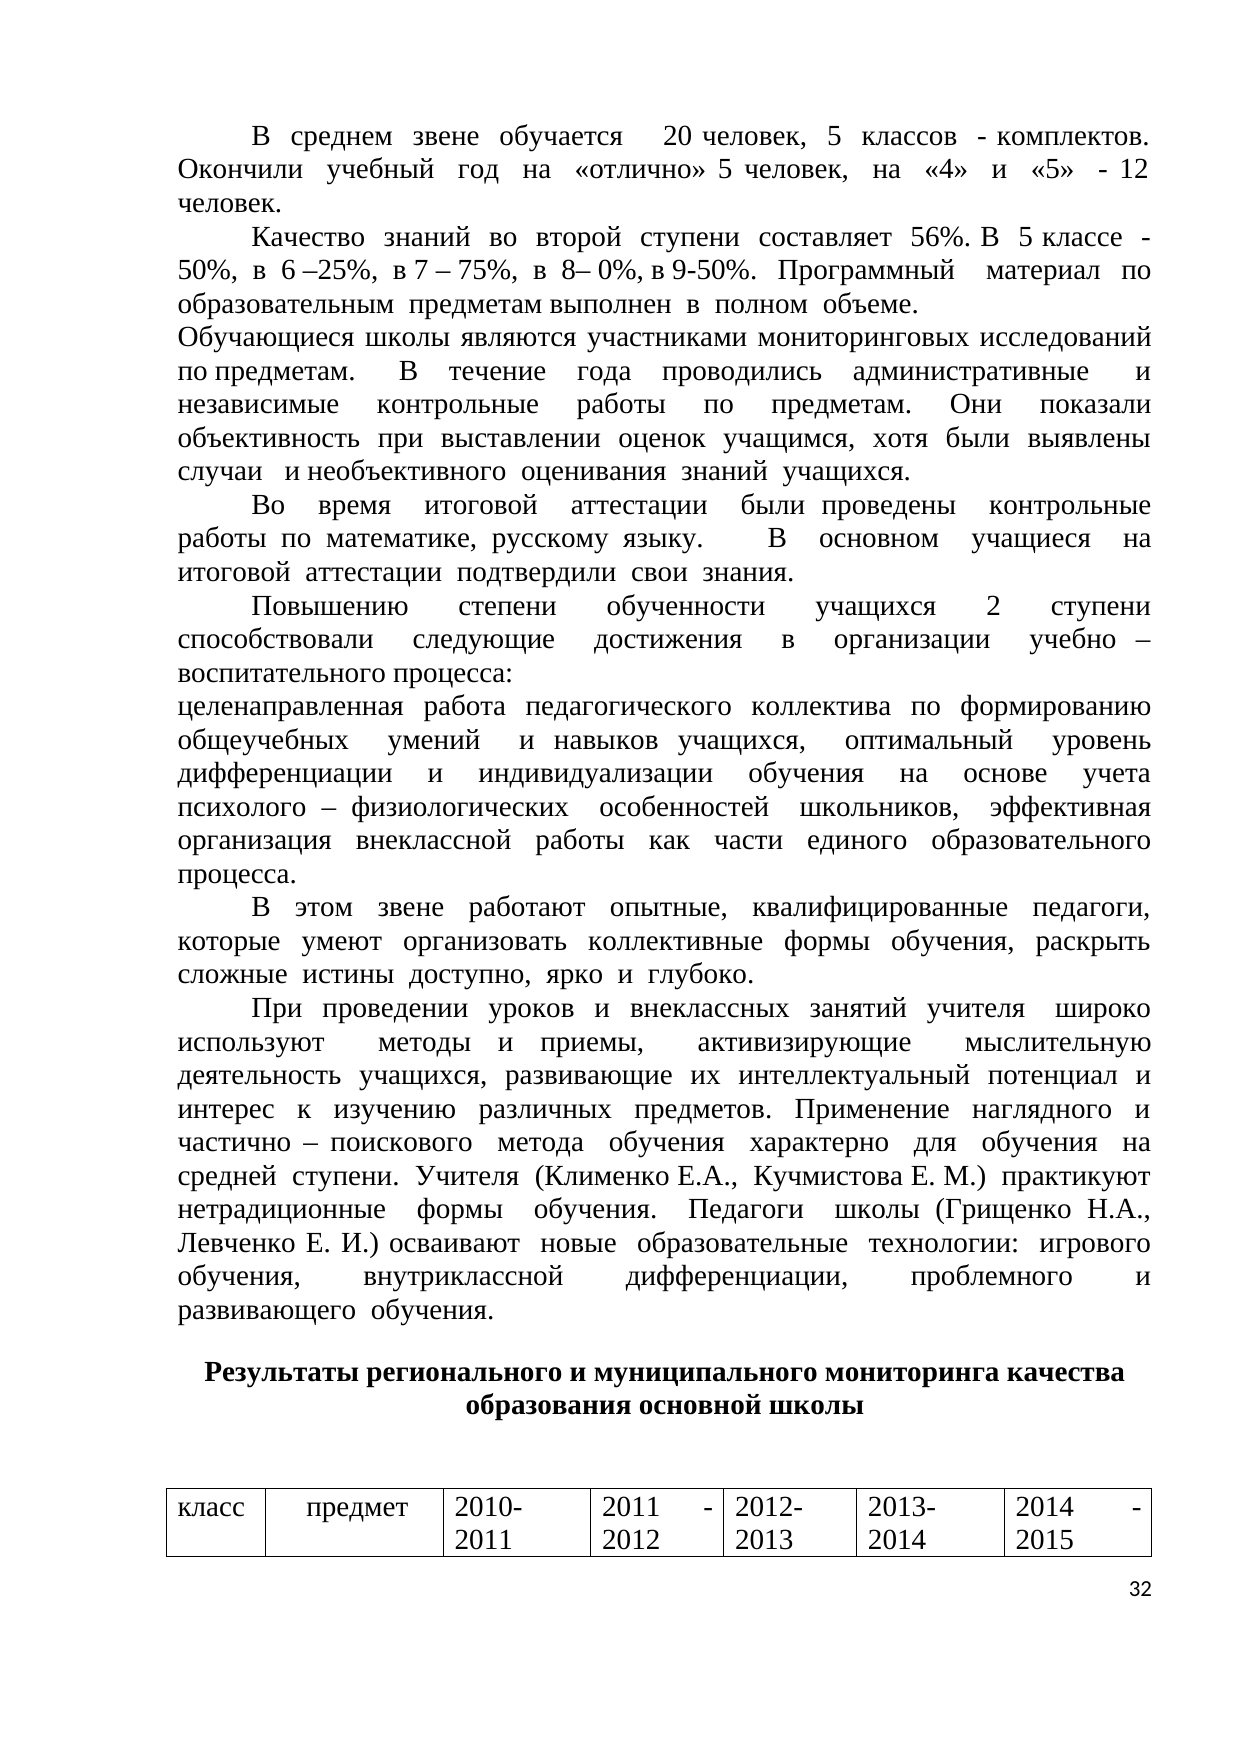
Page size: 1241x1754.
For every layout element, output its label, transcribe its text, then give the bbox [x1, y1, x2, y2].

table_header класс [167, 1489, 265, 1556]
table_header 2013-2014 [857, 1489, 1004, 1556]
table_header 2011 -2012 [591, 1489, 723, 1556]
table_header 2012-2013 [724, 1489, 856, 1556]
text Повышению степени обученности учащихся 2 ступени способствовали следующие достижения в организации учебно – воспитательного процесса: [177, 588, 1152, 688]
text В этом звене работают опытные, квалифицированные педагоги, которые умеют организовать коллективные формы обучения, раскрыть сложные истины доступно, ярко и глубоко. [177, 889, 1152, 990]
table_header 2010- 2011 [444, 1489, 590, 1556]
text Обучающиеся школы являются участниками мониторинговых исследований по предметам. В течение года проводились административные и независимые контрольные работы по предметам. Они показали объективность при выставлении оценок учащимся, хотя были выявлены случаи и необъективного оценивания знаний учащихся. [177, 319, 1152, 487]
text Качество знаний во второй ступени составляет 56%. В 5 классе - 50%, в 6 –25%, в 7 – 75%, в 8– 0%, в 9-50%. Программный материал по образовательным предметам выполнен в полном объеме. [177, 219, 1152, 319]
table_header 2014 -2015 [1005, 1489, 1151, 1556]
text Результаты регионального и муниципального мониторинга качества образования основной школы [177, 1354, 1152, 1421]
text При проведении уроков и внеклассных занятий учителя широко используют методы и приемы, активизирующие мыслительную деятельность учащихся, развивающие их интеллектуальный потенциал и интерес к изучению различных предметов. Применение наглядного и частично – поискового метода обучения характерно для обучения на средней ступени. Учителя (Клименко Е.А., Кучмистова Е. М.) практикуют нетрадиционные формы обучения. Педагоги школы (Грищенко Н.А., Левченко Е. И.) осваивают новые образовательные технологии: игрового обучения, внутриклассной дифференциации, проблемного и развивающего обучения. [177, 990, 1152, 1326]
text Во время итоговой аттестации были проведены контрольные работы по математике, русскому языку. В основном учащиеся на итоговой аттестации подтвердили свои знания. [177, 487, 1152, 588]
text В среднем звене обучается 20 человек, 5 классов - комплектов. Окончили учебный год на «отлично» 5 человек, на «4» и «5» - 12 человек. [177, 118, 1152, 219]
table_header предмет [266, 1489, 443, 1556]
text целенаправленная работа педагогического коллектива по формированию общеучебных умений и навыков учащихся, оптимальный уровень дифференциации и индивидуализации обучения на основе учета психолого – физиологических особенностей школьников, эффективная организация внеклассной работы как части единого образовательного процесса. [177, 688, 1152, 889]
